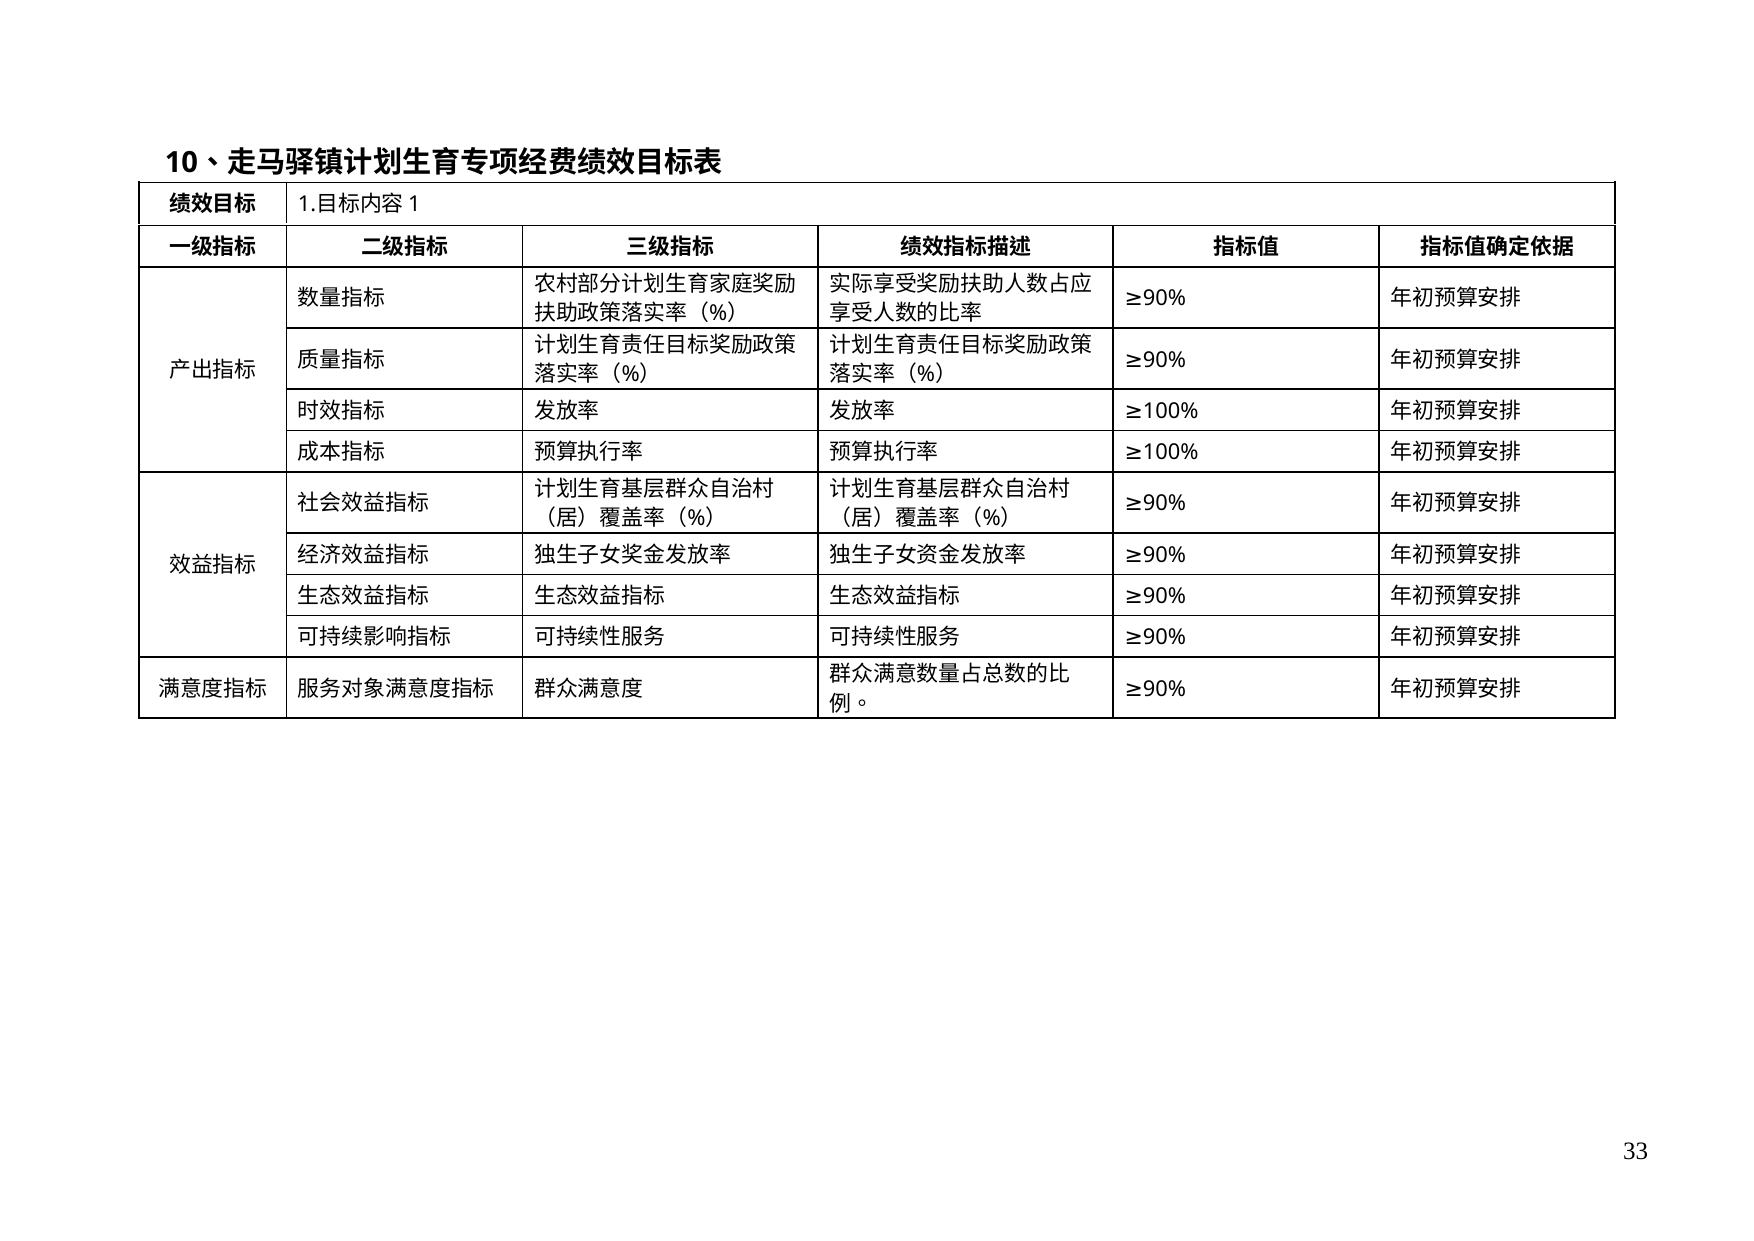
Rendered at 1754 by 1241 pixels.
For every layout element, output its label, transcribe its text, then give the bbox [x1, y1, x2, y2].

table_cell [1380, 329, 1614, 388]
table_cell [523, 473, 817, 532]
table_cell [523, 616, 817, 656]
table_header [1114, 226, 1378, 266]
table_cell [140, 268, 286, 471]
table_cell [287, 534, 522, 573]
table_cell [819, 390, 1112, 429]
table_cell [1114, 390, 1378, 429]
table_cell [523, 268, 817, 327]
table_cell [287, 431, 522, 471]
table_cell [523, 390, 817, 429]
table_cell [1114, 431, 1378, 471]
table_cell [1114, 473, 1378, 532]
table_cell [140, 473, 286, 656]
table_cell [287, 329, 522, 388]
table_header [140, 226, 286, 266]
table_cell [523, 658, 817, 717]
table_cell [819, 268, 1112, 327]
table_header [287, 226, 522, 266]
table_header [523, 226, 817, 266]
text 10、走马驿镇计划生育专项经费绩效目标表 [106, 142, 1648, 181]
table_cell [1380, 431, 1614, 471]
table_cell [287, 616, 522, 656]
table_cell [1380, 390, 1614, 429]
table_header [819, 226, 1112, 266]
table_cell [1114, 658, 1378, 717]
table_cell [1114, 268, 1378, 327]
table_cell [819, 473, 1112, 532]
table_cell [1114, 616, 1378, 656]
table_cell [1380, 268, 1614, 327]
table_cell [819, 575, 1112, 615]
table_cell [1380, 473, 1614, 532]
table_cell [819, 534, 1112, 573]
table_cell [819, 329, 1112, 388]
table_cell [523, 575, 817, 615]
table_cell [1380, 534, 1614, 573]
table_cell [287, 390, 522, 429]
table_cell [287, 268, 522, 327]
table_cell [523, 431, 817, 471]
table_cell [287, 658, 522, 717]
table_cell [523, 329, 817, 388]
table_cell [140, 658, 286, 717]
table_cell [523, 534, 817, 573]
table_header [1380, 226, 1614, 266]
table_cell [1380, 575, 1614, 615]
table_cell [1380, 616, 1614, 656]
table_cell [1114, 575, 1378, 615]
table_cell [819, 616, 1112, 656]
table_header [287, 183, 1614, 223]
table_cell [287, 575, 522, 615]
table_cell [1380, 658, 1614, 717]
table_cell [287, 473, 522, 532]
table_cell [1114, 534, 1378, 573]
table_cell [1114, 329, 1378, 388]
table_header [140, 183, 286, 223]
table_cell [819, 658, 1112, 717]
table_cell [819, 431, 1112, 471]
